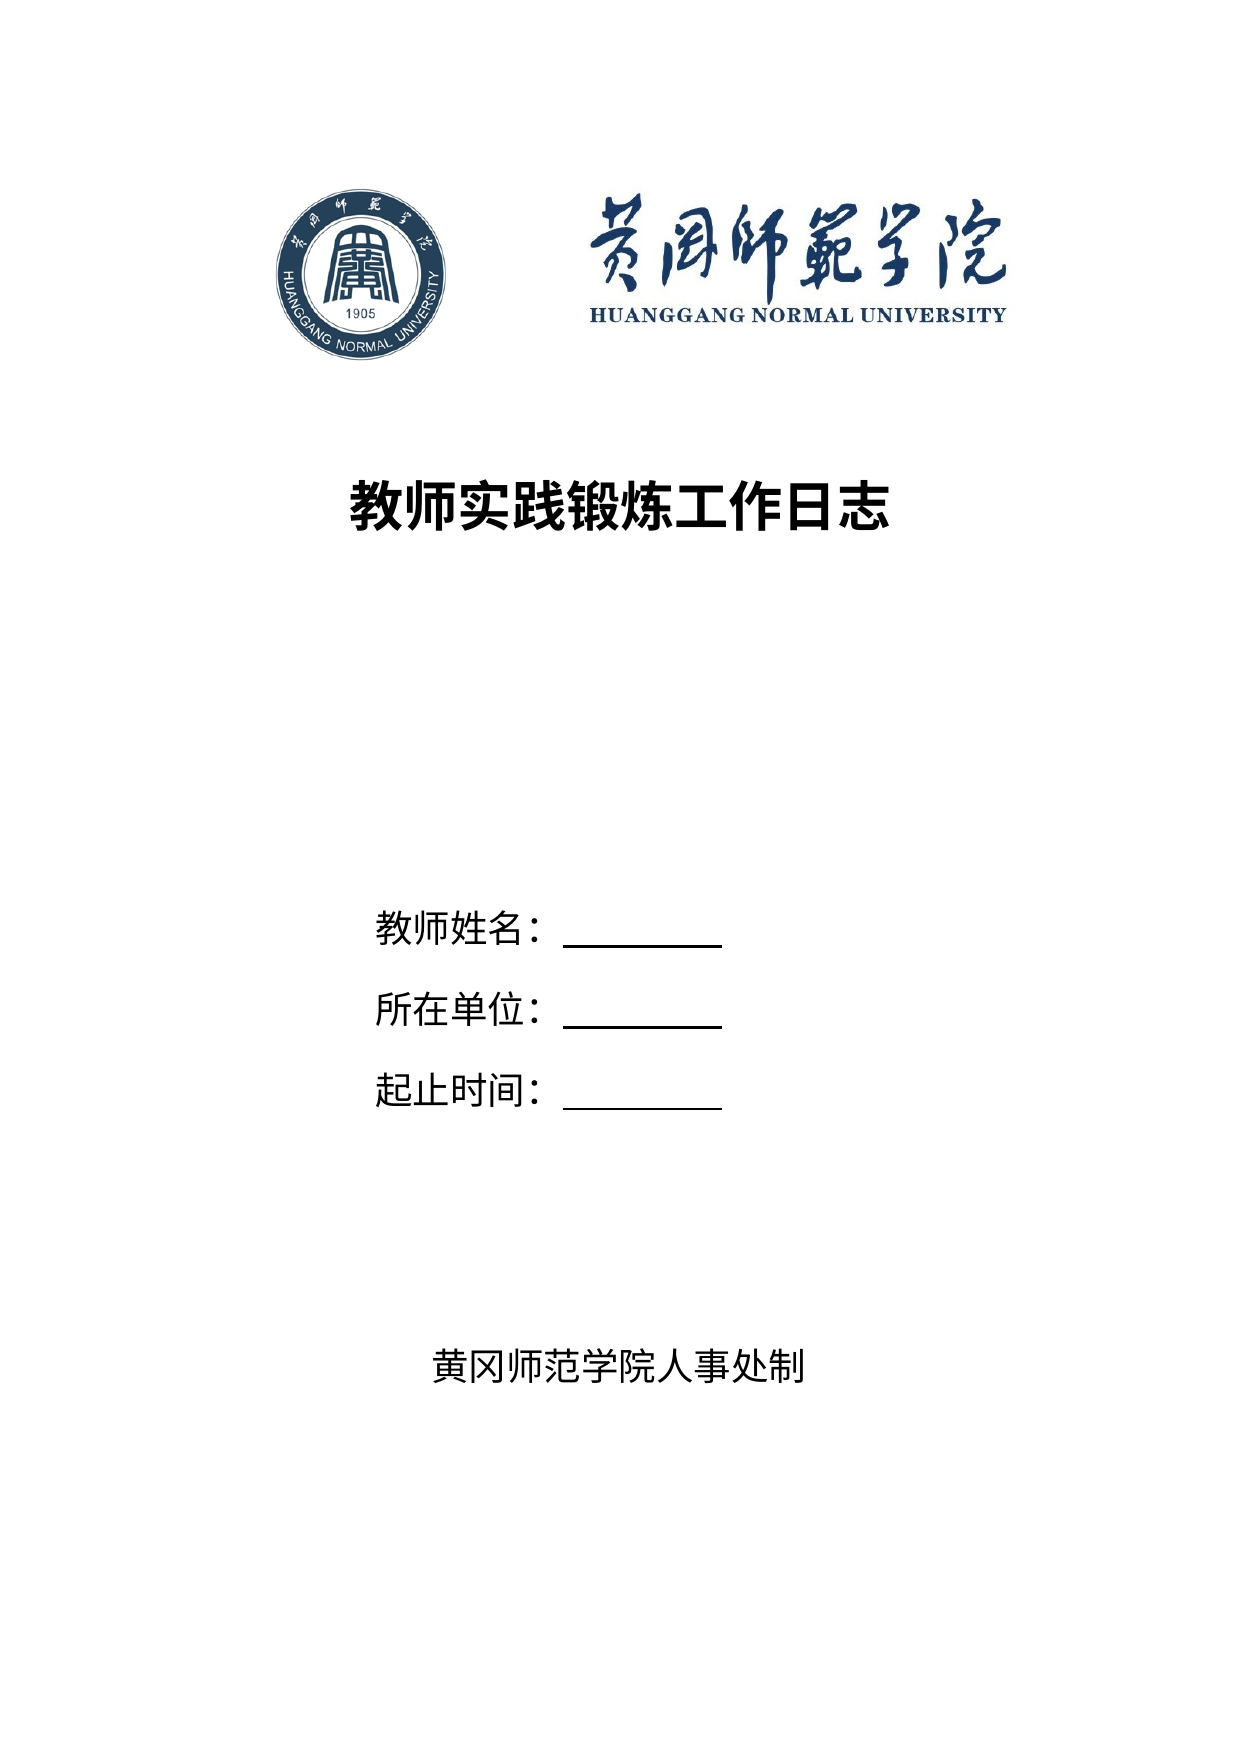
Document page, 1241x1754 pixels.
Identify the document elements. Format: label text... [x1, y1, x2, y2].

text 教师姓名： [187, 893, 1053, 958]
text 教师实践锻炼工作日志 [187, 454, 1053, 552]
text 起止时间： [187, 1056, 1053, 1121]
text 所在单位： [187, 974, 1053, 1039]
text 黄冈师范学院人事处制 [187, 1332, 1053, 1397]
picture [260, 179, 452, 374]
picture [489, 162, 1053, 364]
